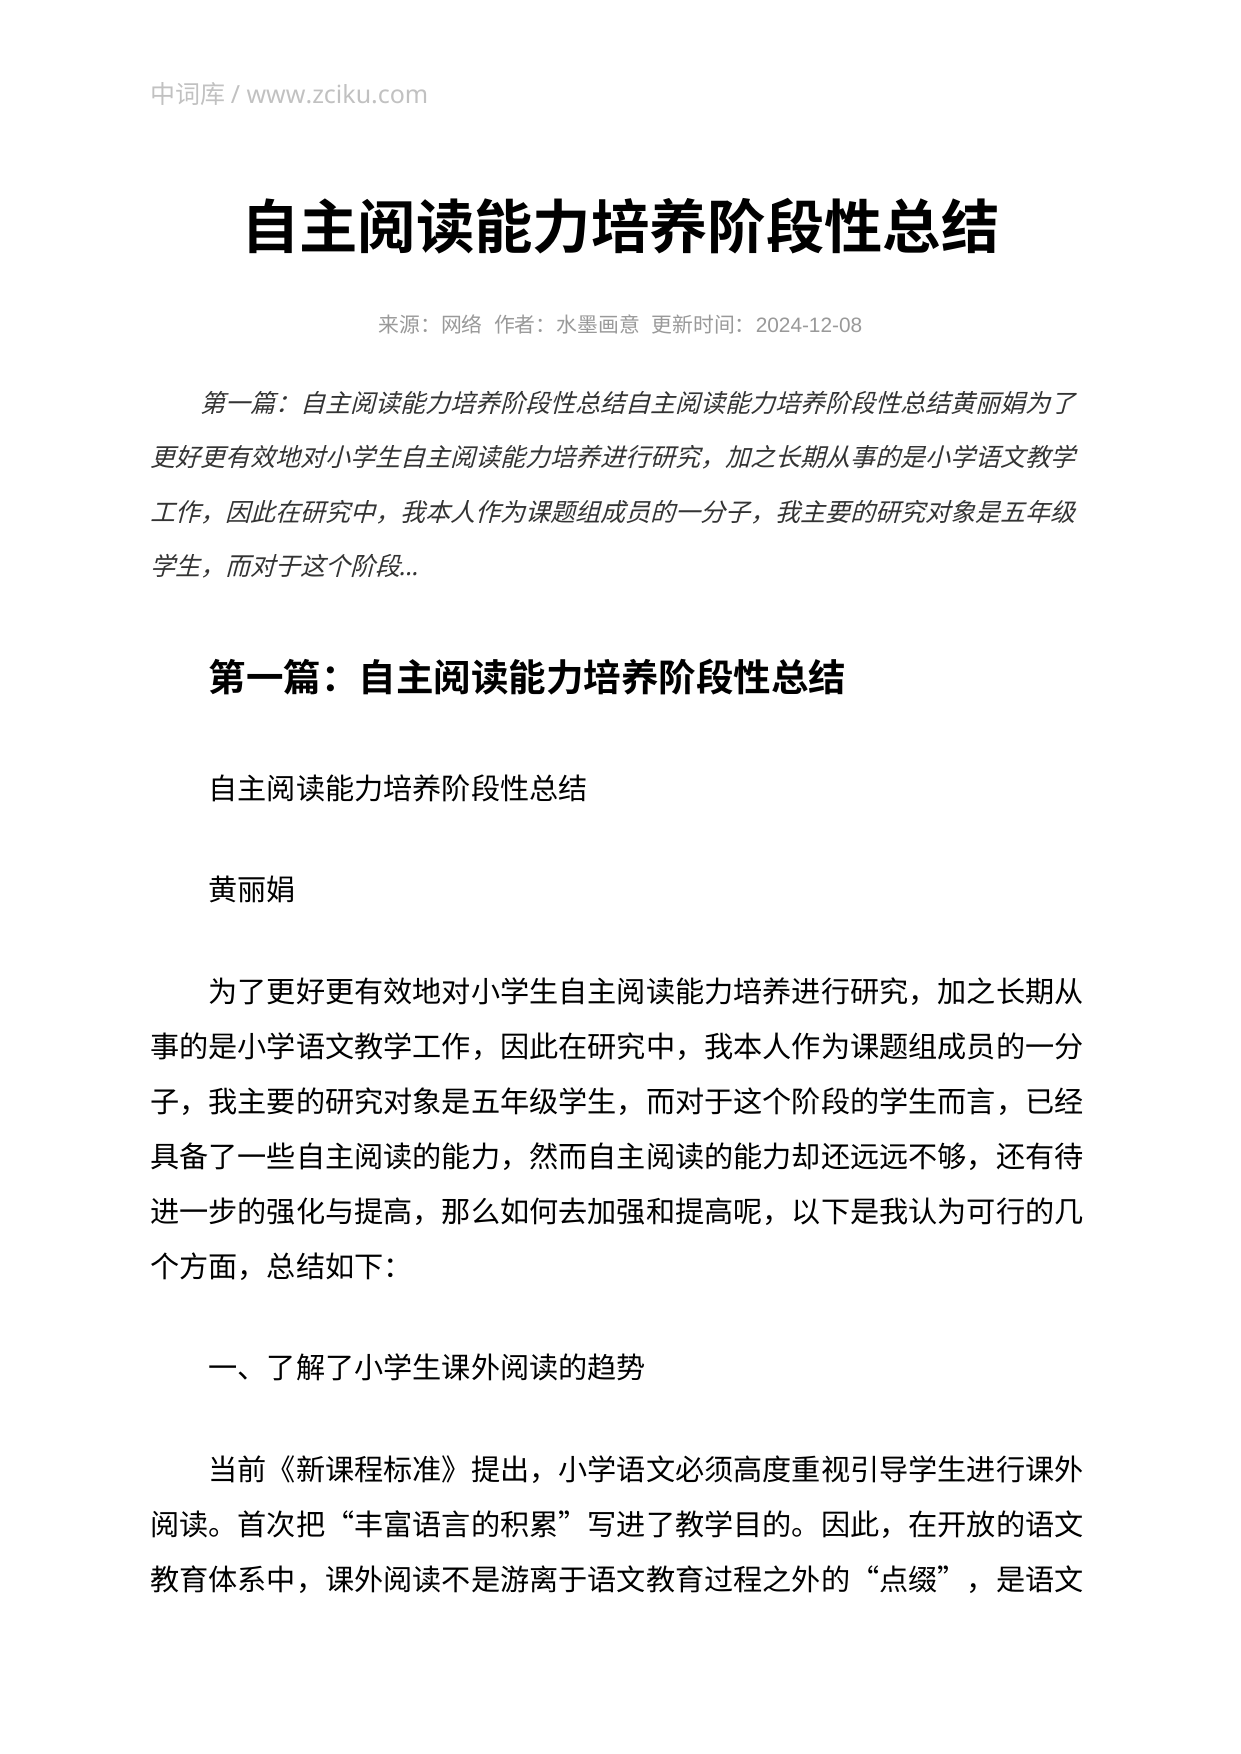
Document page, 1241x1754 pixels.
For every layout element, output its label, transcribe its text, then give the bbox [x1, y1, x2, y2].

text 黄丽娟 [150, 867, 1090, 909]
text 第一篇：自主阅读能力培养阶段性总结 [150, 648, 1090, 702]
text 来源：网络 作者：水墨画意 更新时间：2024-12-08 [150, 313, 1090, 337]
text 一、了解了小学生课外阅读的趋势 [150, 1345, 1090, 1387]
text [150, 1447, 1090, 1599]
subtitle 自主阅读能力培养阶段性总结 [150, 181, 1090, 266]
text 自主阅读能力培养阶段性总结 [150, 765, 1090, 807]
text 为了更好更有效地对小学生自主阅读能力培养进行研究，加之长期从事的是小学语文教学工作，因此在研究中，我本人作为课题组成员的一分子，我主要的研究对象是五年级学生，而对于这个阶段的学生而言，已经具备了一些自主阅读的能力，然而自主阅读的能力却还远远不够，还有待进一步的强化与提高，那么如何去加强和提高呢，以下是我认为可行的几个方面，总结如下： [150, 969, 1090, 1286]
text 第一篇：自主阅读能力培养阶段性总结自主阅读能力培养阶段性总结黄丽娟为了更好更有效地对小学生自主阅读能力培养进行研究，加之长期从事的是小学语文教学工作，因此在研究中，我本人作为课题组成员的一分子，我主要的研究对象是五年级学生，而对于这个阶段... [150, 383, 1090, 583]
